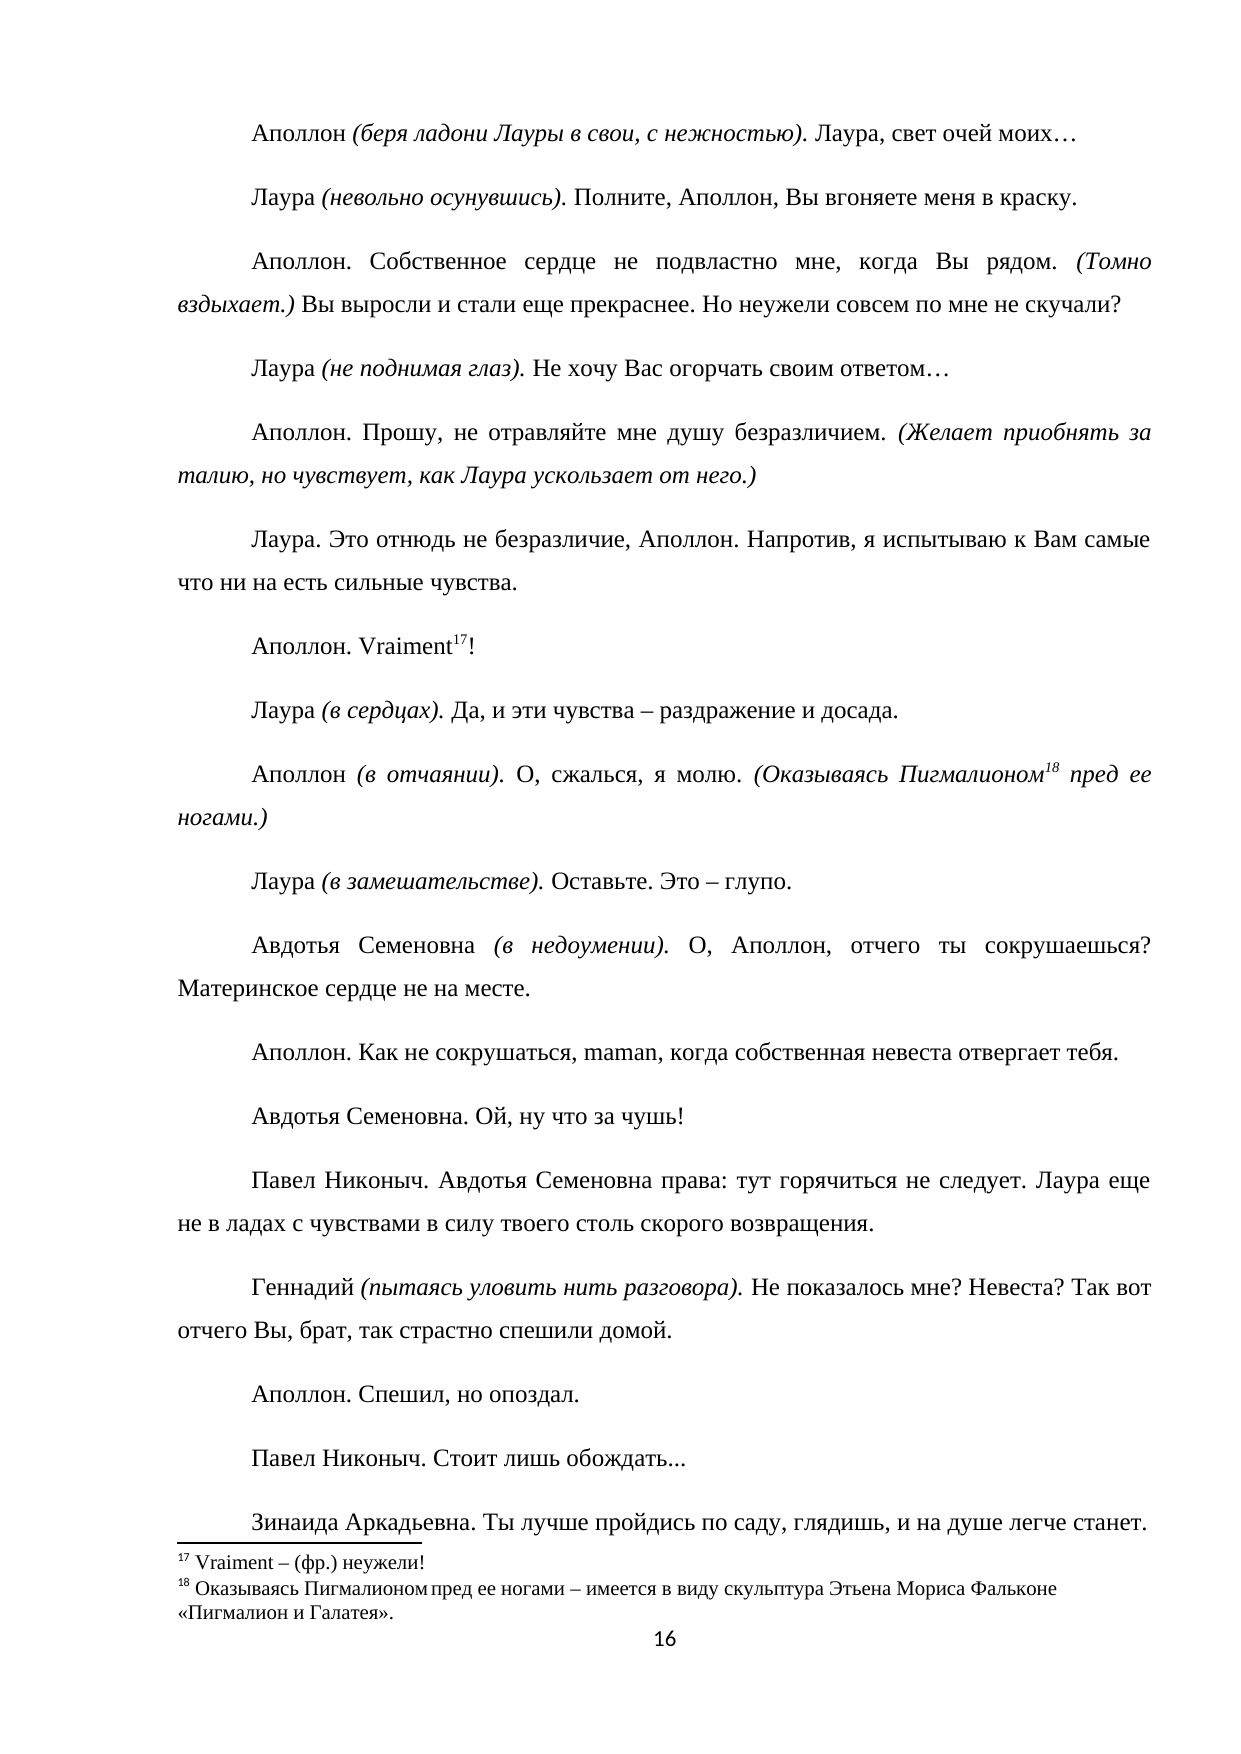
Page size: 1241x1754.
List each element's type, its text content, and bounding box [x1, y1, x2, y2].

text Лаура (в сердцах). Да, и эти чувства – раздражение и досада. [177, 695, 1152, 724]
text Павел Никоныч. Авдотья Семеновна права: тут горячиться не следует. Лаура еще не в ладах с чувствами в силу твоего столь скорого возвращения. [177, 1165, 1152, 1237]
text Лаура (в замешательстве). Оставьте. Это – глупо. [177, 866, 1152, 895]
text Павел Никоныч. Стоит лишь обождать... [177, 1443, 1152, 1472]
text Аполлон (беря ладони Лауры в свои, с нежностью). Лаура, свет очей моих… [177, 118, 1152, 147]
text Аполлон (в отчаянии). О, сжалься, я молю. (Оказываясь Пигмалионом пред ее ногами.) [177, 759, 1152, 831]
text Аполлон. Прошу, не отравляйте мне душу безразличием. (Желает приобнять за талию, но чувствует, как Лаура ускользает от него.) [177, 417, 1152, 489]
text Геннадий (пытаясь уловить нить разговора). Не показалось мне? Невеста? Так вот отчего Вы, брат, так страстно спешили домой. [177, 1272, 1152, 1344]
text Аполлон. Как не сокрушаться, maman, когда собственная невеста отвергает тебя. [177, 1037, 1152, 1066]
text Аполлон. Спешил, но опоздал. [177, 1379, 1152, 1408]
text Аполлон. Собственное сердце не подвластно мне, когда Вы рядом. (Томно вздыхает.) Вы выросли и стали еще прекраснее. Но неужели совсем по мне не скучали? [177, 246, 1152, 318]
text Зинаида Аркадьевна. Ты лучше пройдись по саду, глядишь, и на душе легче станет. [177, 1507, 1152, 1536]
text Лаура. Это отнюдь не безразличие, Аполлон. Напротив, я испытываю к Вам самые что ни на есть сильные чувства. [177, 524, 1152, 596]
text Лаура (не поднимая глаз). Не хочу Вас огорчать своим ответом… [177, 353, 1152, 382]
text Авдотья Семеновна. Ой, ну что за чушь! [177, 1101, 1152, 1130]
text Лаура (невольно осунувшись). Полните, Аполлон, Вы вгоняете меня в краску. [177, 182, 1152, 211]
text Аполлон. Vraiment! [177, 631, 1152, 660]
text Авдотья Семеновна (в недоумении). О, Аполлон, отчего ты сокрушаешься? Материнское сердце не на месте. [177, 930, 1152, 1002]
